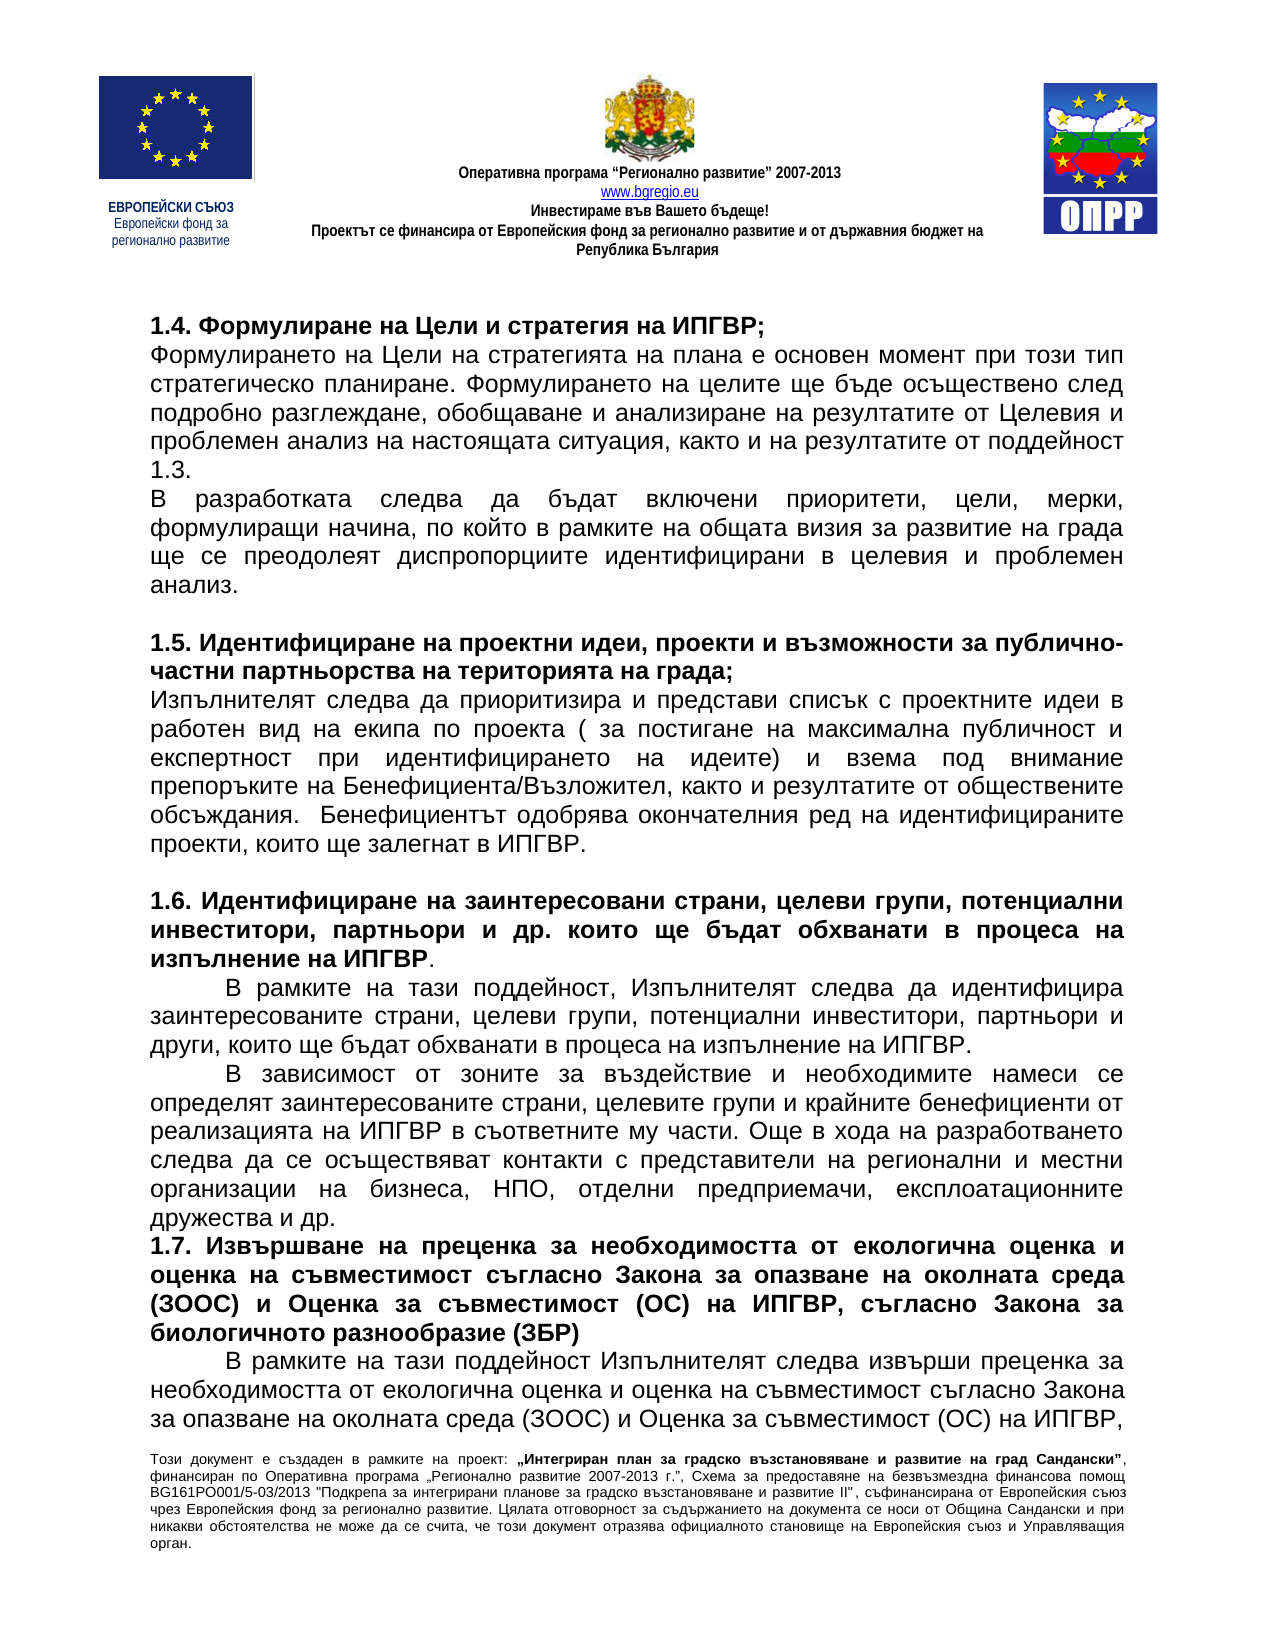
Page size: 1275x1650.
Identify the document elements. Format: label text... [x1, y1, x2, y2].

text В зависимост от зоните за въздействие и необходимите намеси се определят заинтересованите страни, целевите групи и крайните бенефициенти от реализацията на ИПГВР в съответните му части. Още в хода на разработването следва да се осъществяват контакти с представители на регионални и местни организации на бизнеса, НПО, отделни предприемачи, експлоатационните дружества и др. [150, 1059, 1125, 1231]
picture [1043, 83, 1158, 234]
picture [605, 73, 695, 163]
text Формулирането на Цели на стратегията на плана е основен момент при този тип стратегическо планиране. Формулирането на целите ще бъде осъществено след подробно разглеждане, обобщаване и анализиране на резултатите от Целевия и проблемен анализ на настоящата ситуация, както и на резултатите от поддейност 1.3. [150, 340, 1125, 484]
text 1.6. Идентифициране на заинтересовани страни, целеви групи, потенциални инвеститори, партньори и др. които ще бъдат обхванати в процеса на изпълнение на ИПГВР. [150, 886, 1125, 973]
text Изпълнителят следва да приоритизира и представи списък с проектните идеи в работен вид на екипа по проекта ( за постигане на максимална публичност и експертност при идентифицирането на идеите) и взема под внимание препоръките на Бенефициента/Възложител, както и резултатите от обществените обсъждания. Бенефициентът одобрява окончателния ред на идентифицираните проекти, които ще залегнат в ИПГВР. [150, 685, 1125, 858]
text 1.7. Извършване на преценка за необходимостта от екологична оценка и оценка на съвместимост съгласно Закона за опазване на околната среда (ЗООС) и Оценка за съвместимост (ОС) на ИПГВР, съгласно Закона за биологичното разнообразие (ЗБР) [150, 1231, 1125, 1346]
text В рамките на тази поддейност, Изпълнителят следва да идентифицира заинтересованите страни, целеви групи, потенциални инвеститори, партньори и други, които ще бъдат обхванати в процеса на изпълнение на ИПГВР. [150, 973, 1125, 1059]
text 1.5. Идентифициране на проектни идеи, проекти и възможности за публично-частни партньорства на територията на града; [150, 628, 1125, 685]
text В разработката следва да бъдат включени приоритети, цели, мерки, формулиращи начина, по който в рамките на общата визия за развитие на града ще се преодолеят диспропорциите идентифицирани в целевия и проблемен анализ. [150, 484, 1125, 599]
picture [97, 73, 255, 182]
text 1.4. Формулиране на Цели и стратегия на ИПГВР; [150, 311, 1125, 340]
